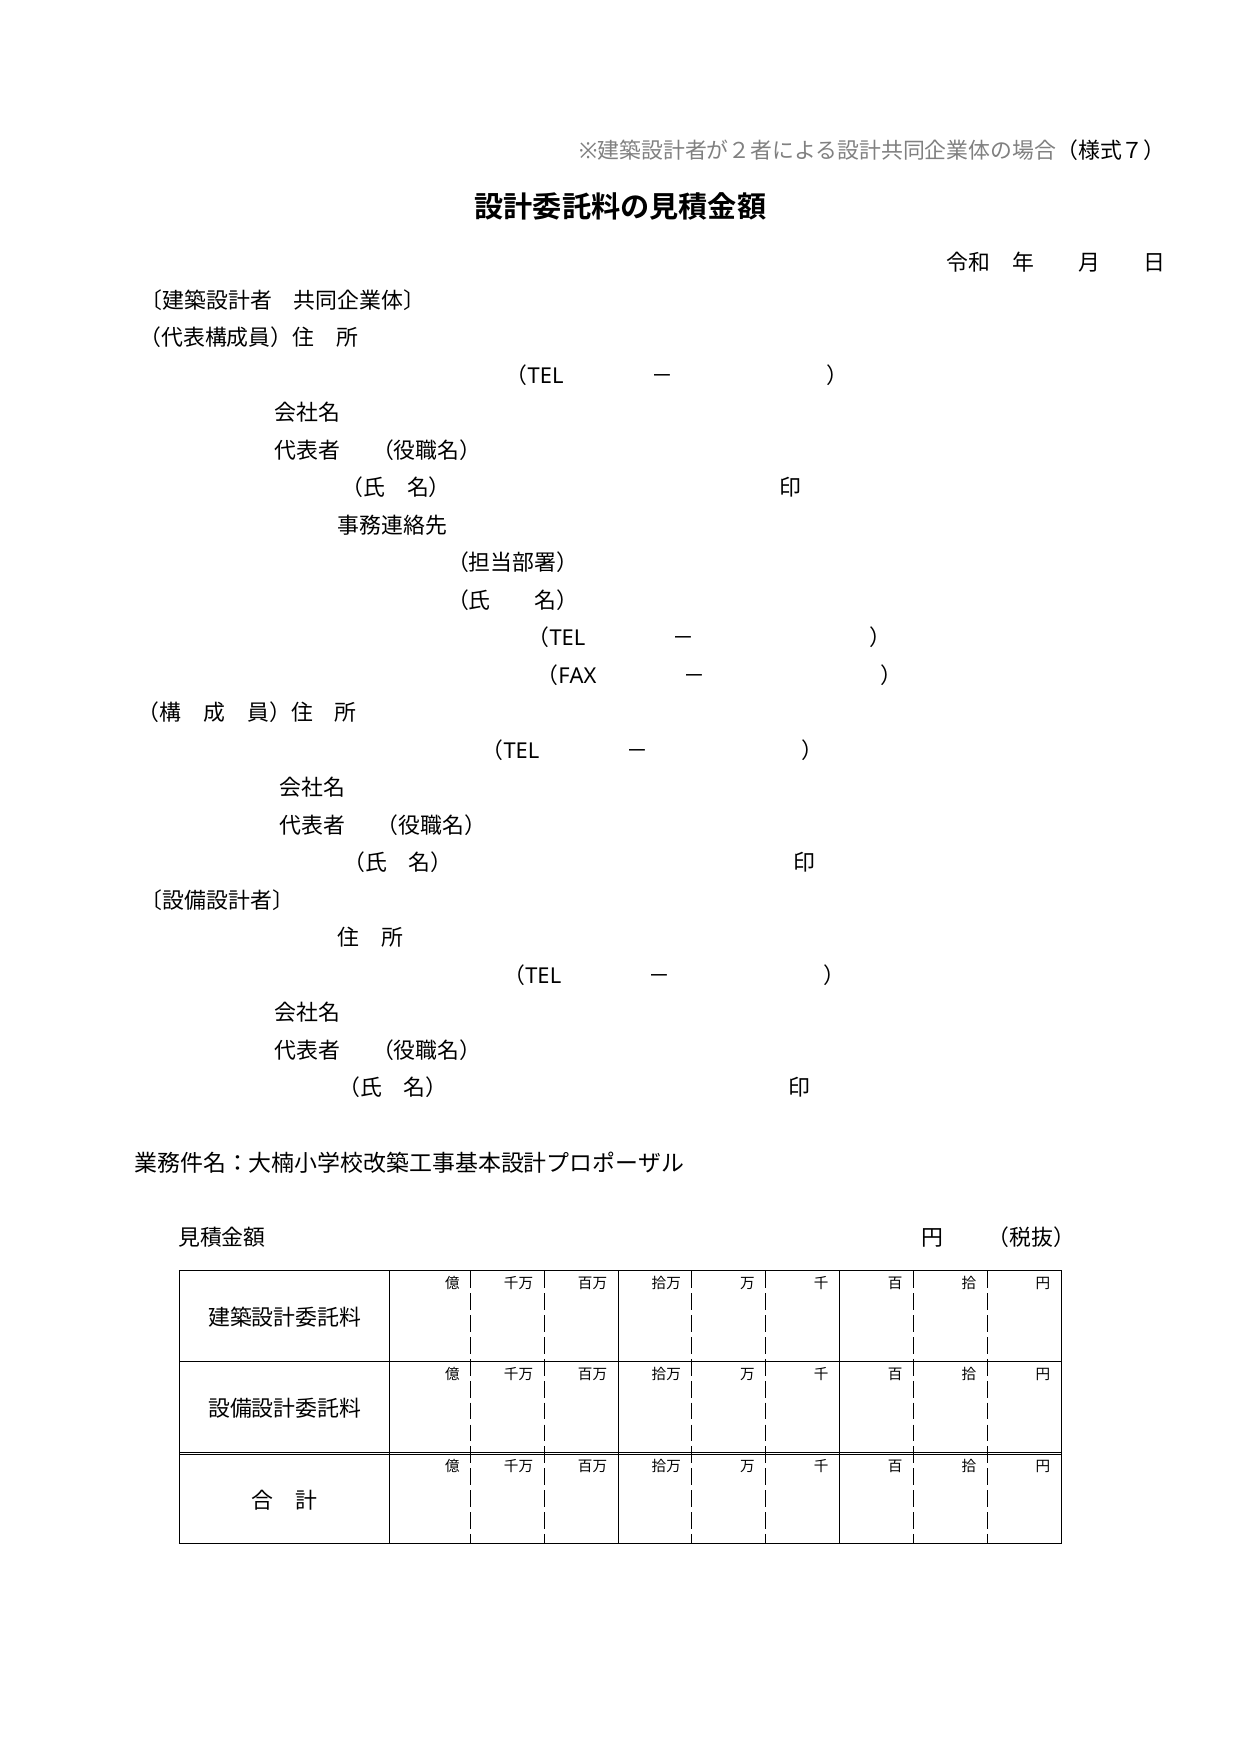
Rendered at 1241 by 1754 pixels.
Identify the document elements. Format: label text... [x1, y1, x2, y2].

text （氏 名） [75, 580, 1165, 617]
table_cell 拾万 [619, 1455, 692, 1543]
text 住 所 [75, 917, 1165, 955]
text （TEL － ） [75, 355, 1165, 392]
table_cell 百 [840, 1455, 913, 1543]
table_cell 億 [390, 1455, 470, 1543]
text ※建築設計者が２者による設計共同企業体の場合（様式７） [75, 130, 1165, 167]
table_cell 拾 [913, 1455, 987, 1543]
table_cell 拾 [913, 1362, 987, 1452]
table_header 百 [840, 1271, 913, 1361]
text （TEL － ） [75, 730, 1165, 767]
table_cell 合 計 [180, 1455, 389, 1543]
table_cell 円 [987, 1362, 1061, 1452]
text （TEL － ） [75, 617, 1165, 655]
text 会社名 [75, 767, 1165, 805]
text （代表構成員）住 所 [75, 317, 1165, 355]
table_cell 百万 [544, 1362, 618, 1452]
text （構 成 員）住 所 [75, 692, 1165, 730]
table_cell 百万 [544, 1455, 618, 1543]
text （FAX － ） [75, 655, 1165, 692]
table_header 万 [692, 1271, 766, 1361]
table_header 百万 [544, 1271, 618, 1361]
text 令和 年 月 日 [75, 242, 1165, 280]
table_cell 万 [692, 1362, 766, 1452]
text （担当部署） [75, 542, 1165, 580]
table_cell 億 [390, 1362, 470, 1452]
table_cell 円 [987, 1455, 1061, 1543]
table_header 千万 [470, 1271, 544, 1361]
text （氏 名） 印 [75, 1067, 1165, 1105]
table_cell 千 [766, 1362, 839, 1452]
text 代表者 （役職名） [75, 430, 1165, 467]
table_cell 拾万 [619, 1362, 692, 1452]
text 〔建築設計者 共同企業体〕 [75, 280, 1165, 317]
text 設計委託料の見積金額 [75, 167, 1165, 242]
table_cell 千 [766, 1455, 839, 1543]
table_cell 万 [692, 1455, 766, 1543]
text （氏 名） 印 [75, 467, 1165, 505]
table_cell 百 [840, 1362, 913, 1452]
text 〔設備設計者〕 [75, 880, 1165, 917]
text 会社名 [75, 992, 1165, 1030]
table_cell 千万 [470, 1362, 544, 1452]
table_header 拾万 [619, 1271, 692, 1361]
text 代表者 （役職名） [75, 805, 1165, 842]
text （氏 名） 印 [75, 842, 1165, 880]
text 代表者 （役職名） [75, 1030, 1165, 1067]
table_header 拾 [913, 1271, 987, 1361]
table_header 建築設計委託料 [180, 1271, 389, 1361]
text 業務件名：大楠小学校改築工事基本設計プロポーザル [134, 1142, 1165, 1180]
table_header 千 [766, 1271, 839, 1361]
table_cell 千万 [470, 1455, 544, 1543]
text 会社名 [75, 392, 1165, 430]
text 事務連絡先 [75, 505, 1165, 542]
table_header 億 [390, 1271, 470, 1361]
text （TEL － ） [75, 955, 1165, 992]
table_header 円 [987, 1271, 1061, 1361]
text 見積金額 円 （税抜） [156, 1217, 1078, 1255]
table_cell 設備設計委託料 [180, 1362, 389, 1452]
